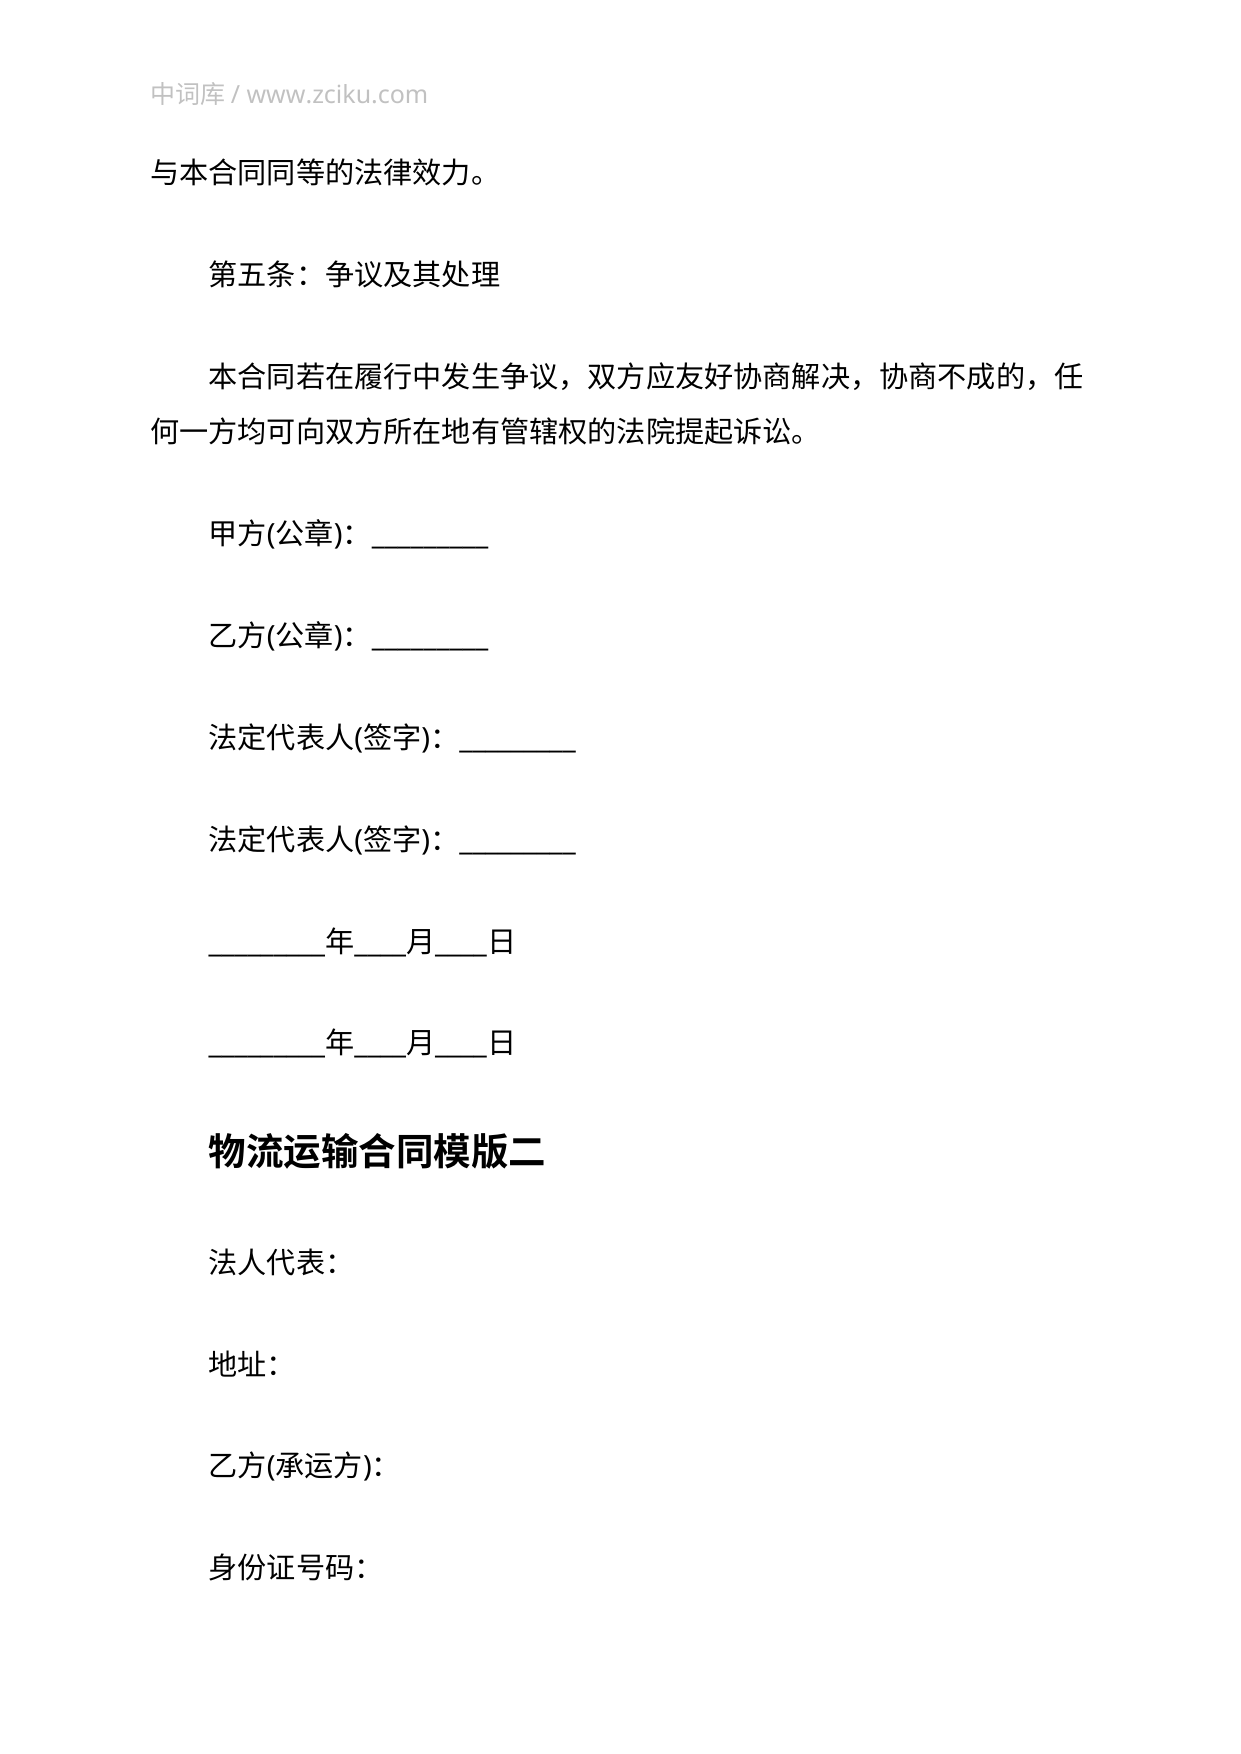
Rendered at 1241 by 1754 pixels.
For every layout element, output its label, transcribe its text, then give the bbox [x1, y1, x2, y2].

text 地址： [150, 1341, 1090, 1383]
text 乙方(公章)：_________ [150, 612, 1090, 654]
text _________年____月____日 [150, 918, 1090, 961]
text 乙方(承运方)： [150, 1443, 1090, 1485]
text 法人代表： [150, 1239, 1090, 1282]
text 甲方(公章)：_________ [150, 510, 1090, 553]
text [150, 150, 1090, 192]
text _________年____月____日 [150, 1020, 1090, 1062]
text 物流运输合同模版二 [150, 1122, 1090, 1176]
text 法定代表人(签字)：_________ [150, 816, 1090, 858]
text 法定代表人(签字)：_________ [150, 714, 1090, 757]
text 本合同若在履行中发生争议，双方应友好协商解决，协商不成的，任何一方均可向双方所在地有管辖权的法院提起诉讼。 [150, 353, 1090, 451]
text 身份证号码： [150, 1545, 1090, 1587]
text 第五条：争议及其处理 [150, 252, 1090, 294]
